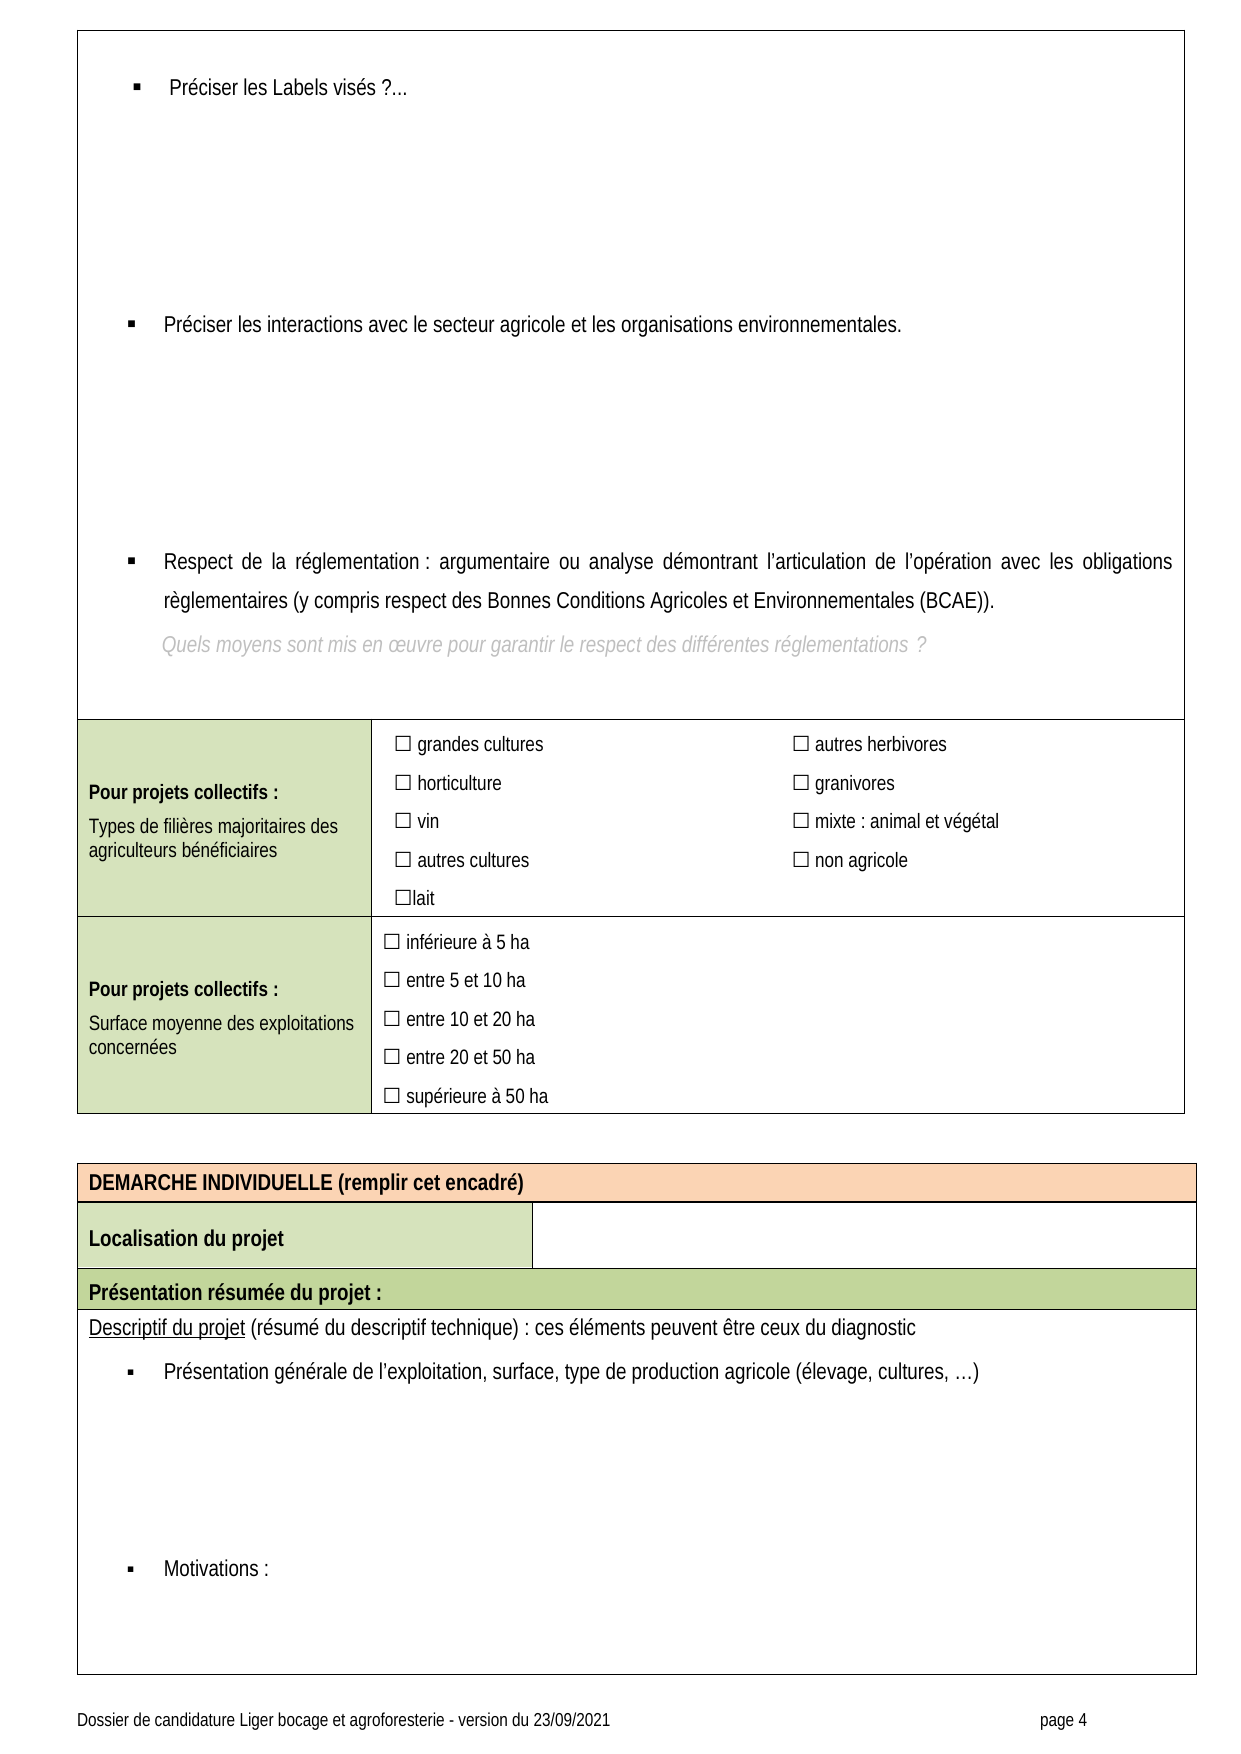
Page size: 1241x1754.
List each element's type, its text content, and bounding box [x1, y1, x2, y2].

table_cell Localisation du projet [78, 1203, 532, 1267]
table_cell Présentation résumée du projet : [78, 1269, 1196, 1309]
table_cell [78, 1310, 1196, 1674]
table_header DEMARCHE INDIVIDUELLE (remplir cet encadré) [78, 1164, 1196, 1201]
table_cell Pour projets collectifs : Surface moyenne des exploitations concernées [78, 917, 371, 1113]
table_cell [78, 31, 1184, 718]
table_cell [372, 720, 1184, 916]
table_cell Pour projets collectifs : Types de filières majoritaires des agriculteurs bénéficiaires [78, 720, 371, 916]
table_cell [533, 1203, 1196, 1267]
table_cell inférieure à 5 ha entre 5 et 10 ha entre 10 et 20 ha entre 20 et 50 ha supérieure à 50 ha [372, 917, 1184, 1113]
